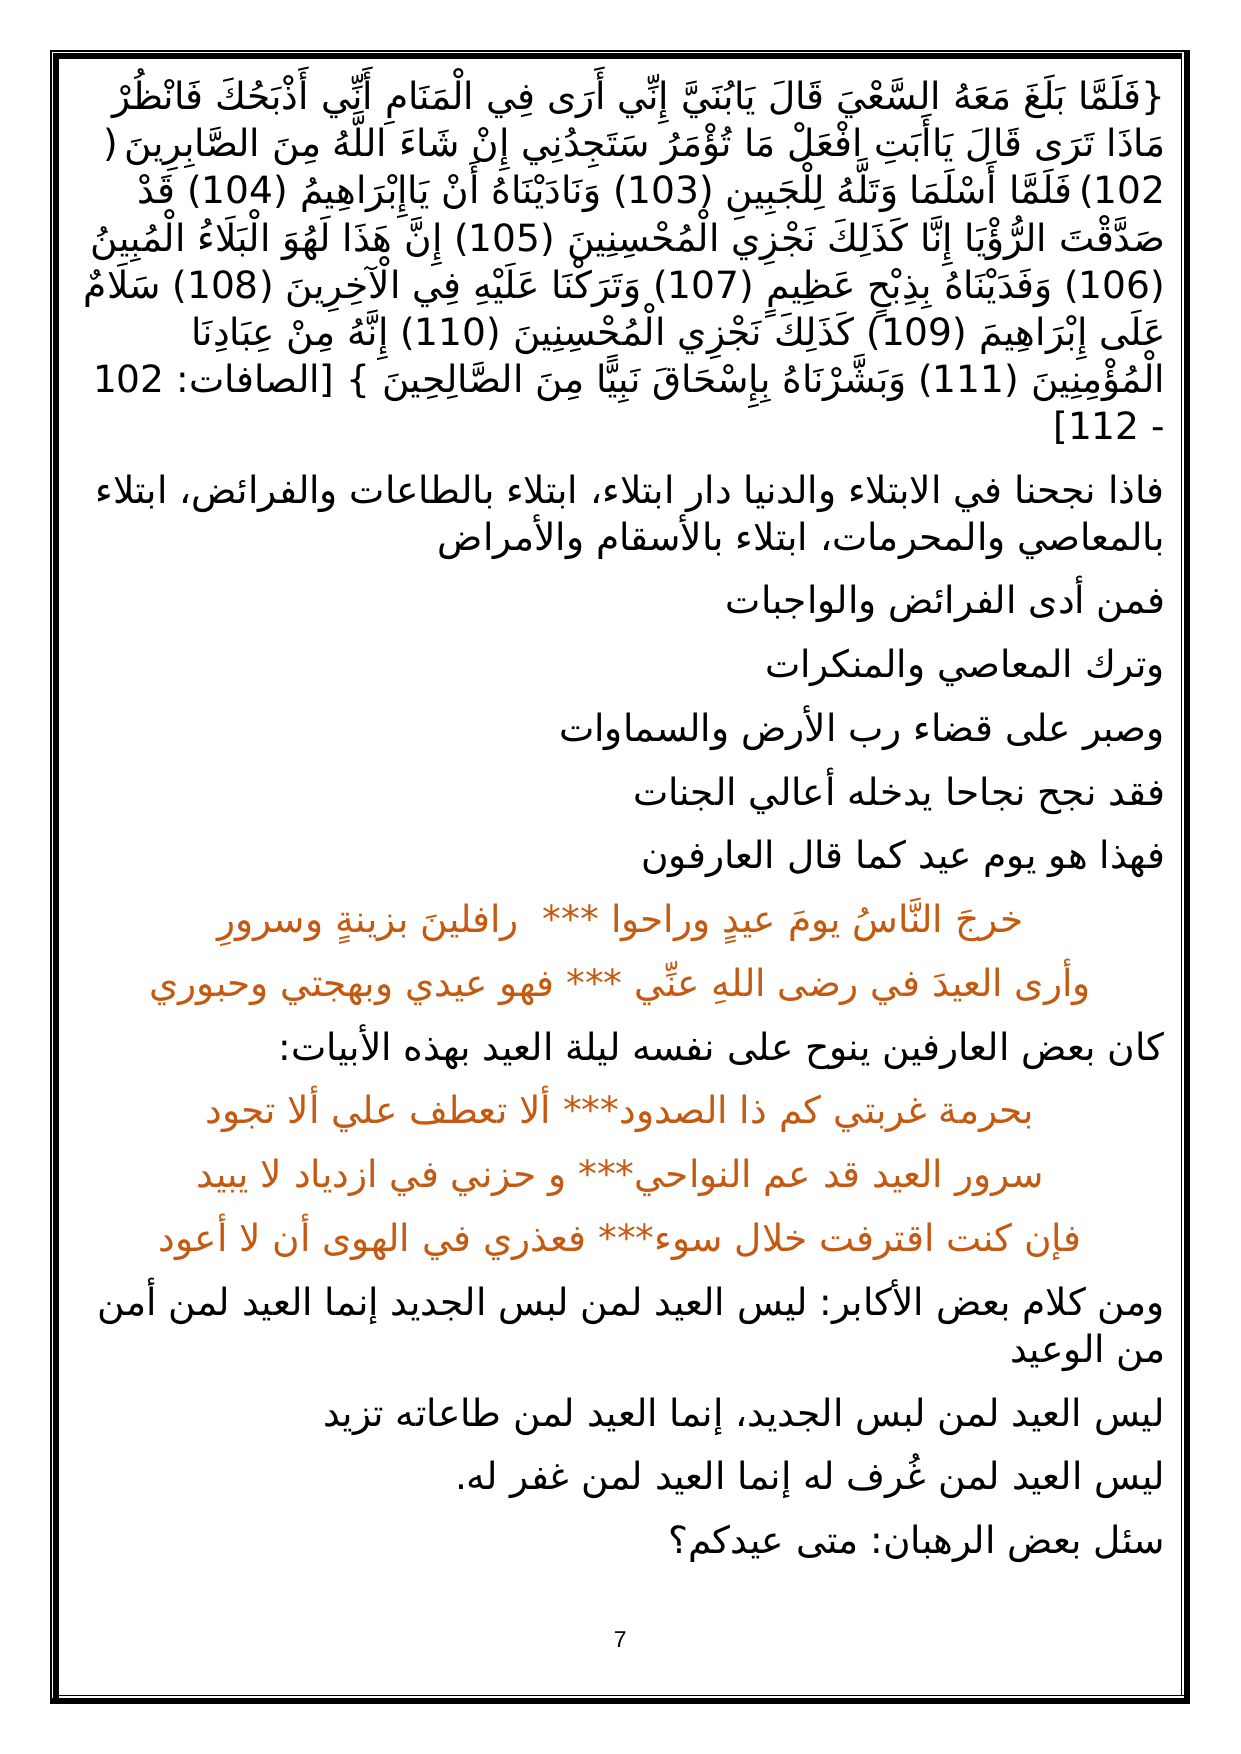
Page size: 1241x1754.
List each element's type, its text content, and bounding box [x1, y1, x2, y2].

text وأرى العيدَ في رضى اللهِ عنِّي *** فهو عيدي وبهجتي وحبوري [75, 962, 1165, 1005]
text وصبر على قضاء رب الأرض والسماوات [75, 707, 1165, 750]
text خرجَ النَّاسُ يومَ عيدٍ وراحوا *** رافلينَ بزينةٍ وسرورِ [75, 898, 1165, 942]
text فقد نجح نجاحا يدخله أعالي الجنات [75, 770, 1165, 814]
text فإن كنت اقترفت خلال سوء*** فعذري في الهوى أن لا أعود [75, 1217, 1165, 1260]
text كان بعض العارفين ينوح على نفسه ليلة العيد بهذه الأبيات: [75, 1025, 1165, 1069]
text فاذا نجحنا في الابتلاء والدنيا دار ابتلاء، ابتلاء بالطاعات والفرائض، ابتلاء بالمعاصي والمحرمات، ابتلاء بالأسقام والأمراض [75, 468, 1165, 559]
text فمن أدى الفرائض والواجبات [75, 579, 1165, 623]
text ليس العيد لمن لبس الجديد، إنما العيد لمن طاعاته تزيد [75, 1391, 1165, 1435]
text بحرمة غربتي كم ذا الصدود*** ألا تعطف علي ألا تجود [75, 1089, 1165, 1133]
text سئل بعض الرهبان: متى عيدكم؟ [75, 1519, 1165, 1562]
text ليس العيد لمن غُرف له إنما العيد لمن غفر له. [75, 1455, 1165, 1499]
text فهذا هو يوم عيد كما قال العارفون [75, 834, 1165, 878]
text ومن كلام بعض الأكابر: ليس العيد لمن لبس الجديد إنما العيد لمن أمن من الوعيد [75, 1280, 1165, 1371]
text {فَلَمَّا بَلَغَ مَعَهُ السَّعْيَ قَالَ يَابُنَيَّ إِنِّي أَرَى فِي الْمَنَامِ أَنِّي أَذْبَحُكَ فَانْظُرْ مَاذَا تَرَى قَالَ يَاأَبَتِ افْعَلْ مَا تُؤْمَرُ سَتَجِدُنِي إِنْ شَاءَ اللَّهُ مِنَ الصَّابِرِينَ (102) فَلَمَّا أَسْلَمَا وَتَلَّهُ لِلْجَبِينِ (103) وَنَادَيْنَاهُ أَنْ يَاإِبْرَاهِيمُ (104) قَدْ صَدَّقْتَ الرُّؤْيَا إِنَّا كَذَلِكَ نَجْزِي الْمُحْسِنِينَ (105) إِنَّ هَذَا لَهُوَ الْبَلَاءُ الْمُبِينُ (106) وَفَدَيْنَاهُ بِذِبْحٍ عَظِيمٍ (107) وَتَرَكْنَا عَلَيْهِ فِي الْآخِرِينَ (108) سَلَامٌ عَلَى إِبْرَاهِيمَ (109) كَذَلِكَ نَجْزِي الْمُحْسِنِينَ (110) إِنَّهُ مِنْ عِبَادِنَا الْمُؤْمِنِينَ (111) وَبَشَّرْنَاهُ بِإِسْحَاقَ نَبِيًّا مِنَ الصَّالِحِينَ } [الصافات: 102 - 112] [75, 75, 1165, 448]
text وترك المعاصي والمنكرات [75, 643, 1165, 687]
text سرور العيد قد عم النواحي*** و حزني في ازدياد لا يبيد [75, 1153, 1165, 1197]
